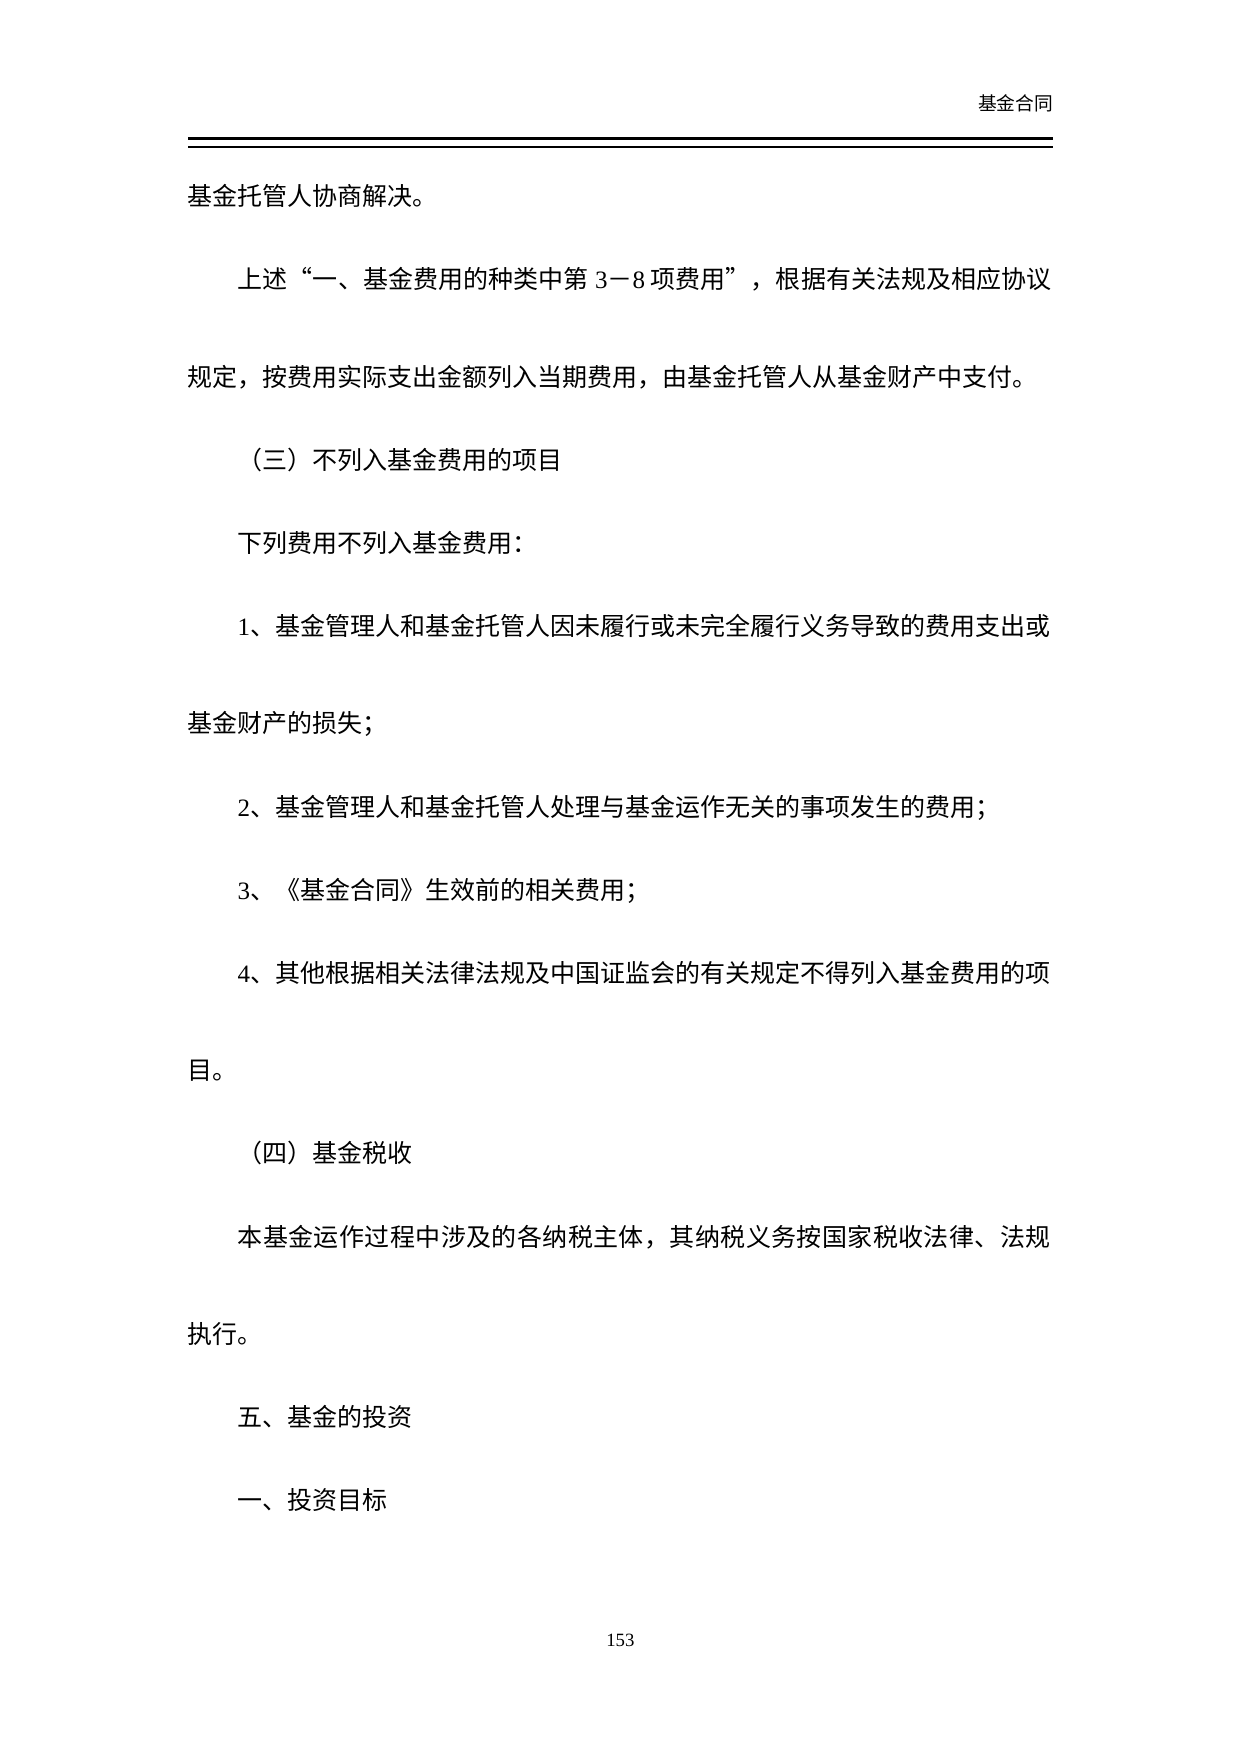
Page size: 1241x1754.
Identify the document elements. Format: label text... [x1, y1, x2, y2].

text （三）不列入基金费用的项目 [187, 426, 1053, 491]
text 3、《基金合同》生效前的相关费用； [187, 856, 1053, 921]
text 本基金运作过程中涉及的各纳税主体，其纳税义务按国家税收法律、法规执行。 [187, 1203, 1053, 1365]
text 4、其他根据相关法律法规及中国证监会的有关规定不得列入基金费用的项目。 [187, 939, 1053, 1101]
text 下列费用不列入基金费用： [187, 509, 1053, 574]
text 五、基金的投资 [187, 1383, 1053, 1448]
text （四）基金税收 [187, 1119, 1053, 1184]
text 一、投资目标 [187, 1466, 1053, 1531]
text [187, 162, 1053, 227]
text 上述“一、基金费用的种类中第3－8项费用”，根据有关法规及相应协议规定，按费用实际支出金额列入当期费用，由基金托管人从基金财产中支付。 [187, 245, 1053, 408]
text 2、基金管理人和基金托管人处理与基金运作无关的事项发生的费用； [187, 773, 1053, 838]
text 1、基金管理人和基金托管人因未履行或未完全履行义务导致的费用支出或基金财产的损失； [187, 592, 1053, 754]
